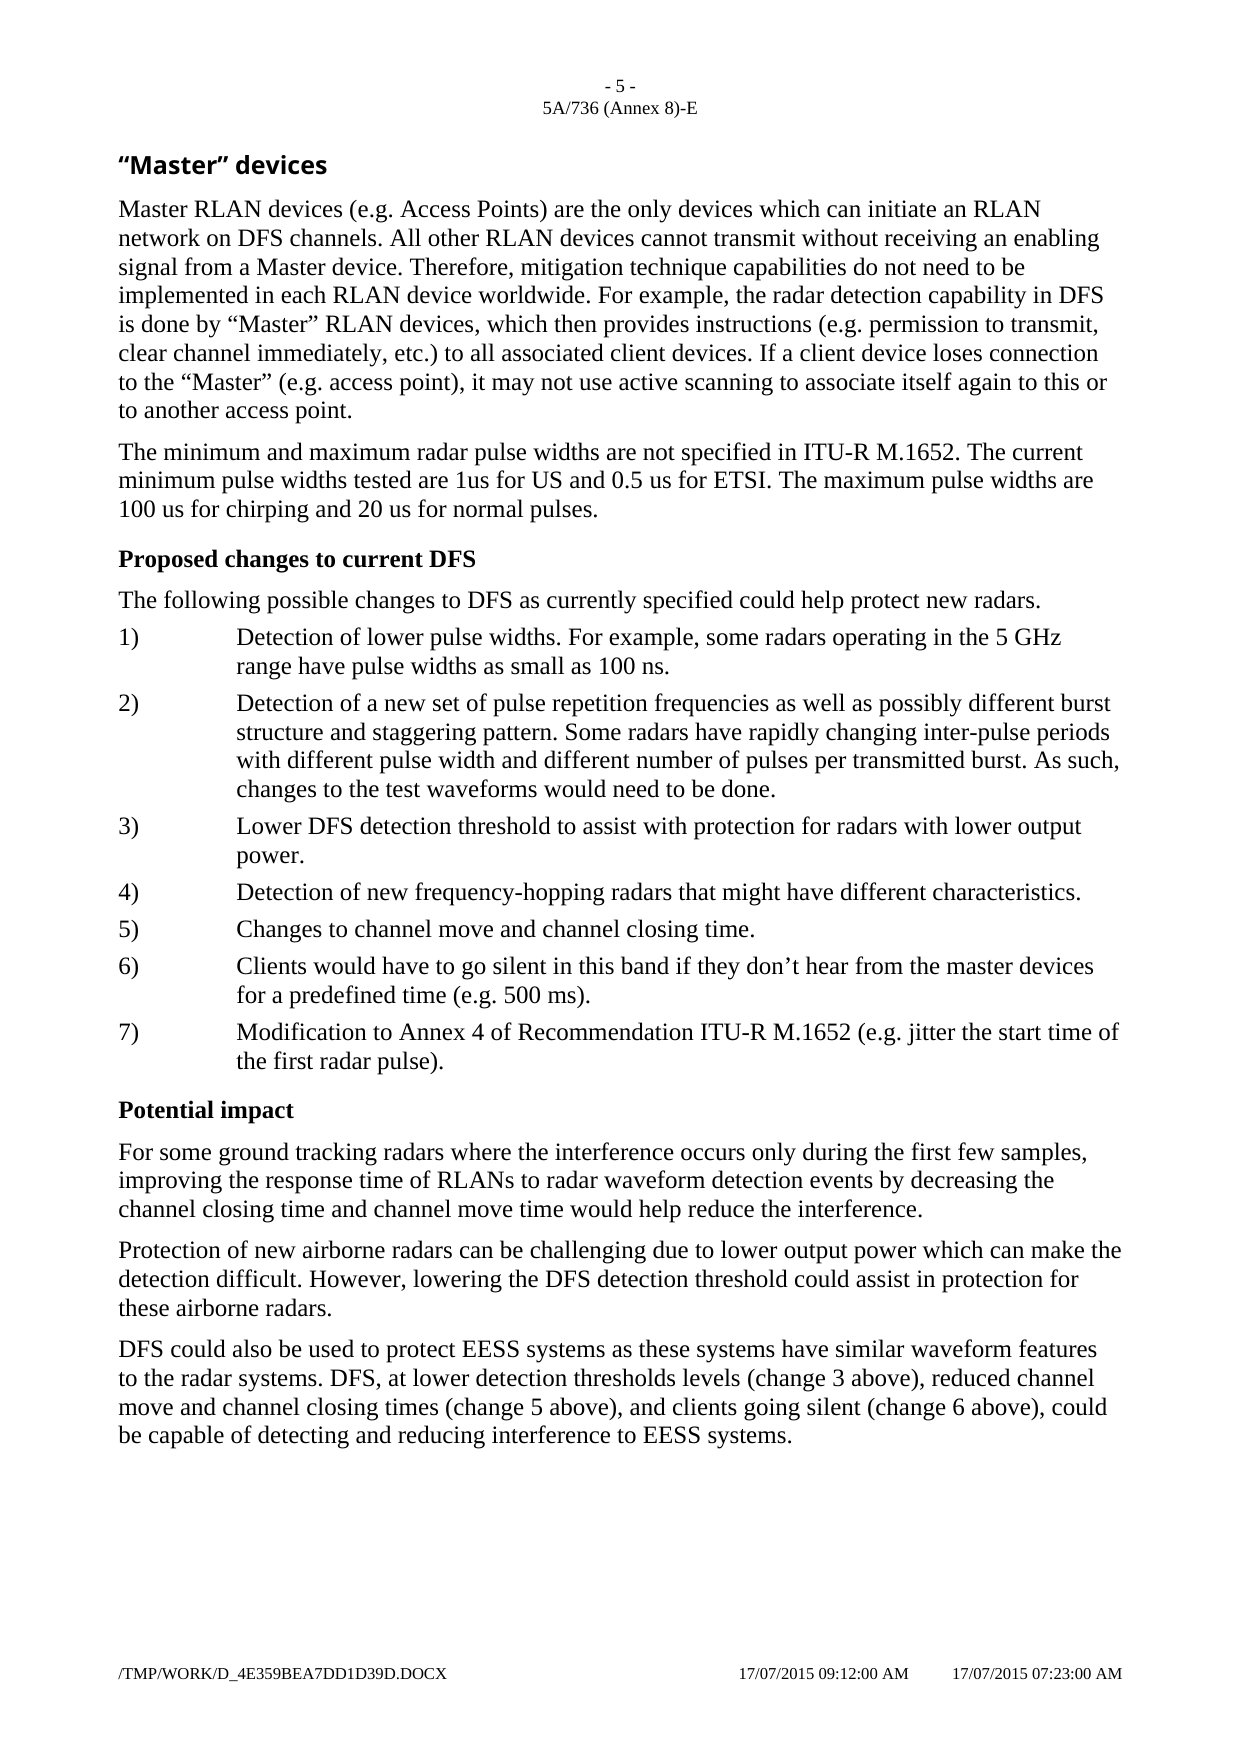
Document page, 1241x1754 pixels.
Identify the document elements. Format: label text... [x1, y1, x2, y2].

text Master RLAN devices (e.g. Access Points) are the only devices which can initiate an RLAN network on DFS channels. All other RLAN devices cannot transmit without receiving an enabling signal from a Master device. Therefore, mitigation technique capabilities do not need to be implemented in each RLAN device worldwide. For example, the radar detection capability in DFS is done by “Master” RLAN devices, which then provides instructions (e.g. permission to transmit, clear channel immediately, etc.) to all associated client devices. If a client device loses connection to the “Master” (e.g. access point), it may not use active scanning to associate itself again to this or to another access point. [118, 194, 1122, 424]
text DFS could also be used to protect EESS systems as these systems have similar waveform features to the radar systems. DFS, at lower detection thresholds levels (change 3 above), reduced channel move and channel closing times (change 5 above), and clients going silent (change 6 above), could be capable of detecting and reducing interference to EESS systems. [118, 1334, 1122, 1449]
text 1) Detection of lower pulse widths. For example, some radars operating in the 5 GHz range have pulse widths as small as 100 ns. [118, 622, 1122, 680]
subtitle Potential impact [118, 1096, 1122, 1124]
text 5) Changes to channel move and channel closing time. [118, 914, 1122, 943]
text Protection of new airborne radars can be challenging due to lower output power which can make the detection difficult. However, lowering the DFS detection threshold could assist in protection for these airborne radars. [118, 1236, 1122, 1322]
text 4) Detection of new frequency-hopping radars that might have different characteristics. [118, 877, 1122, 906]
text 7) Modification to Annex 4 of Recommendation ITU-R M.1652 (e.g. jitter the start time of the first radar pulse). [118, 1017, 1122, 1075]
text 3) Lower DFS detection threshold to assist with protection for radars with lower output power. [118, 811, 1122, 869]
text 6) Clients would have to go silent in this band if they don’t hear from the master devices for a predefined time (e.g. 500 ms). [118, 951, 1122, 1009]
text 2) Detection of a new set of pulse repetition frequencies as well as possibly different burst structure and staggering pattern. Some radars have rapidly changing inter-pulse periods with different pulse width and different number of pulses per transmitted burst. As such, changes to the test waveforms would need to be done. [118, 688, 1122, 803]
text For some ground tracking radars where the interference occurs only during the first few samples, improving the response time of RLANs to radar waveform detection events by decreasing the channel closing time and channel move time would help reduce the interference. [118, 1137, 1122, 1223]
text The following possible changes to DFS as currently specified could help protect new radars. [118, 585, 1122, 614]
subtitle Proposed changes to current DFS [118, 544, 1122, 573]
subtitle “Master” devices [118, 148, 1122, 182]
text The minimum and maximum radar pulse widths are not specified in ITU-R M.1652. The current minimum pulse widths tested are 1us for US and 0.5 us for ETSI. The maximum pulse widths are 100 us for chirping and 20 us for normal pulses. [118, 437, 1122, 523]
